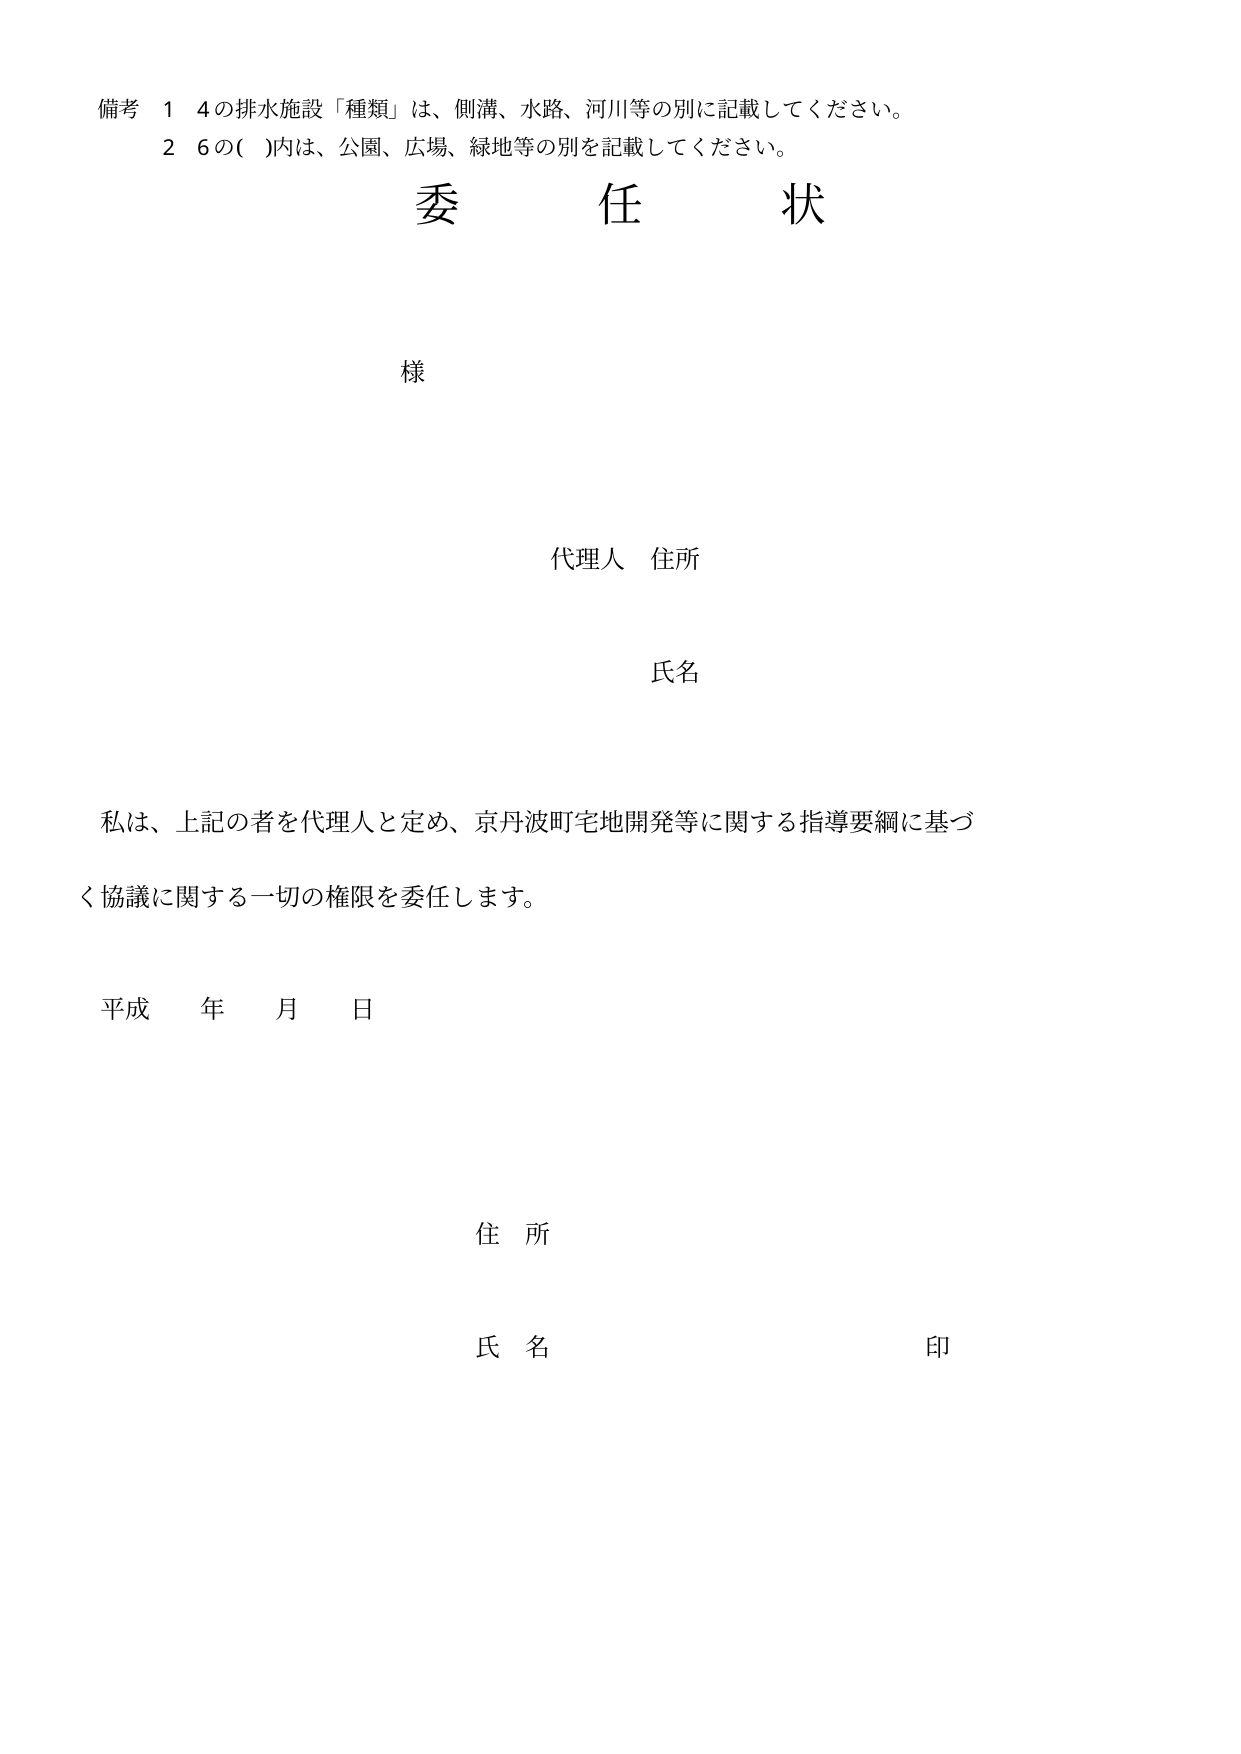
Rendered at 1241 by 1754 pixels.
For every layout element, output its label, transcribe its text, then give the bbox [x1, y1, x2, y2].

text 2 6の( )内は、公園、広場、緑地等の別を記載してください。 [75, 127, 1165, 164]
text 様 [75, 352, 1165, 389]
text 平成 年 月 日 [75, 989, 1165, 1027]
text 私は、上記の者を代理人と定め、京丹波町宅地開発等に関する指導要綱に基づ [75, 802, 1165, 839]
text く協議に関する一切の権限を委任します。 [75, 877, 1165, 914]
text 委 任 状 [75, 164, 1165, 239]
text 代理人 住所 [75, 539, 1165, 577]
text 氏 名 印 [75, 1327, 1165, 1364]
text 住 所 [75, 1214, 1165, 1252]
text 備考 1 4の排水施設「種類」は、側溝、水路、河川等の別に記載してください。 [75, 89, 1165, 127]
text 氏名 [75, 652, 1165, 689]
